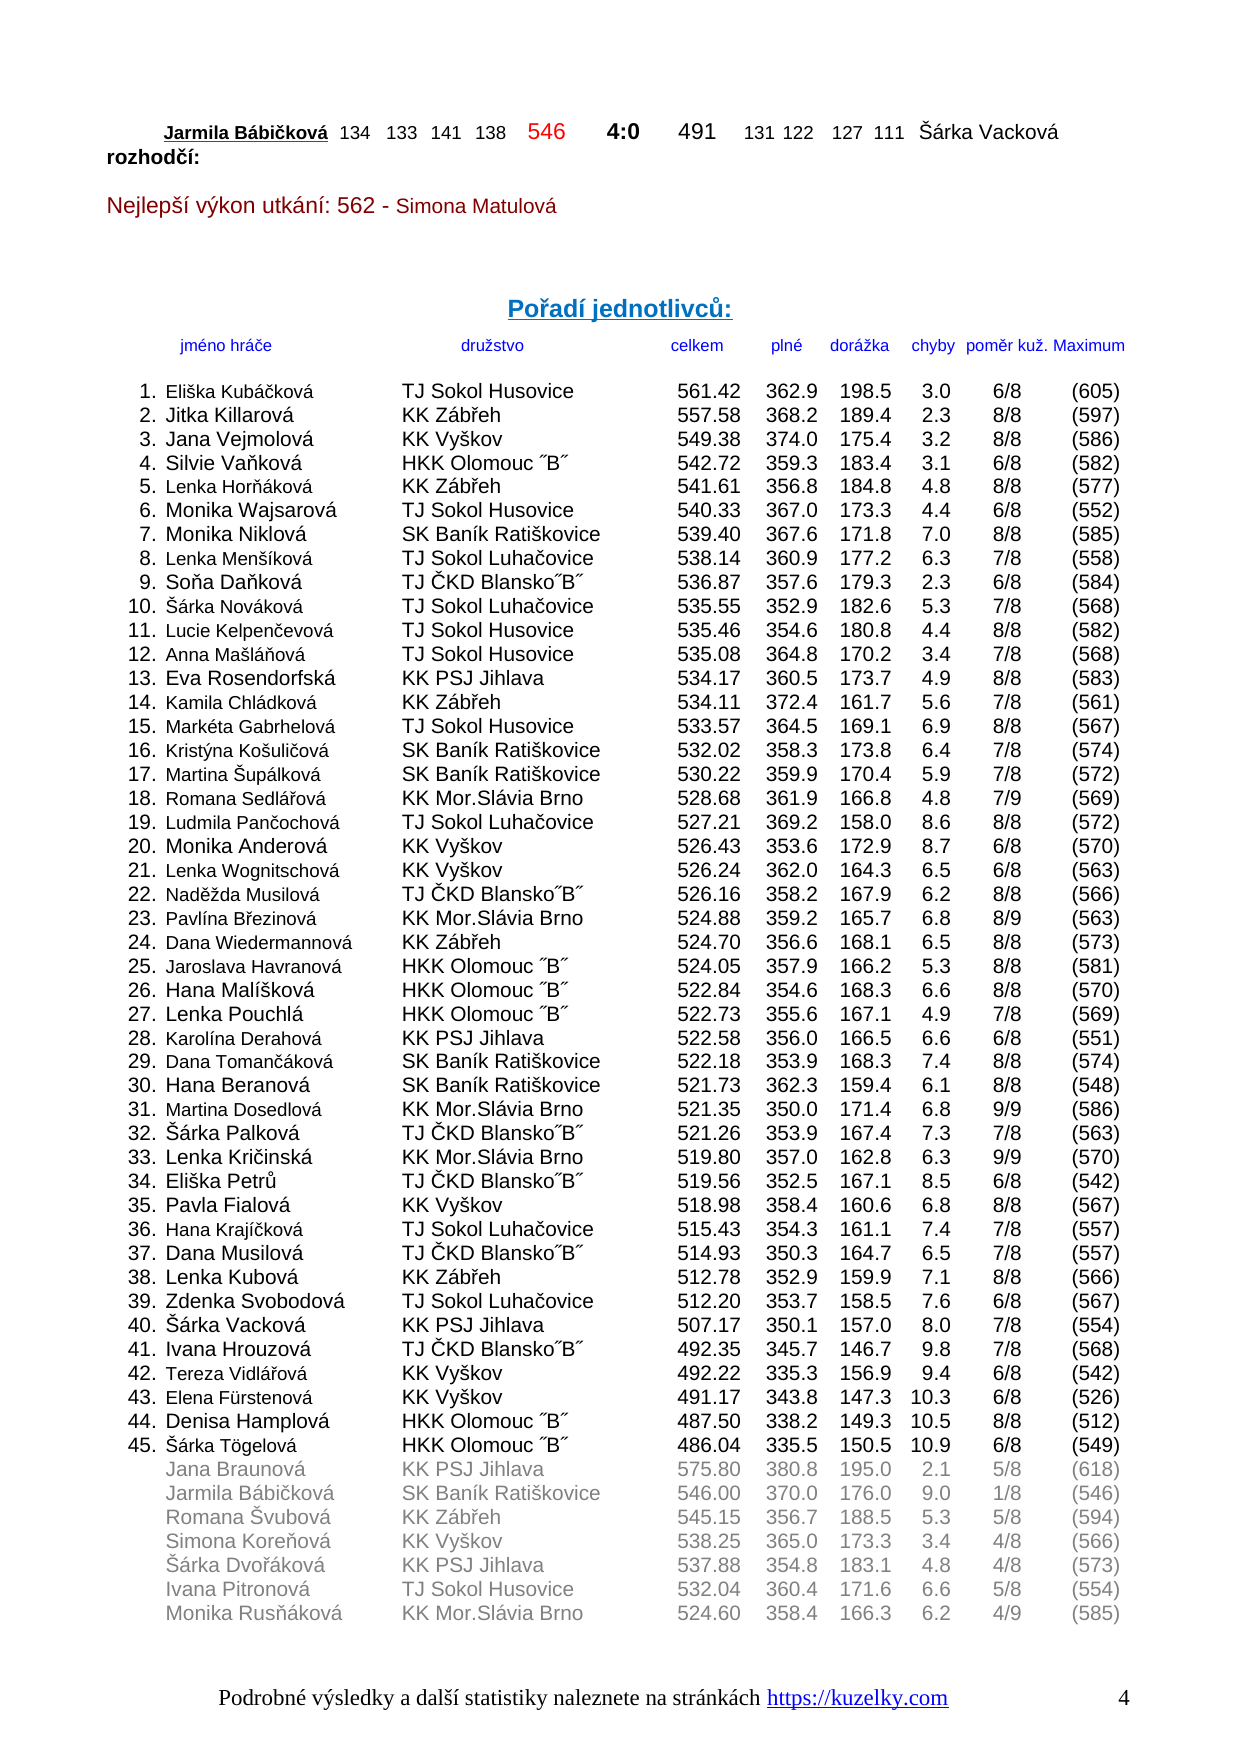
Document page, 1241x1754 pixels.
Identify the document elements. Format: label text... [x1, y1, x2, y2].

text 35. Pavla Fialová KK Vyškov 518.98 358.4 160.6 6.8 8/8 (567) [106, 1193, 1134, 1217]
text 13. Eva Rosendorfská KK PSJ Jihlava 534.17 360.5 173.7 4.9 8/8 (583) [106, 666, 1134, 690]
text 4. Silvie Vaňková HKK Olomouc ˝B˝ 542.72 359.3 183.4 3.1 6/8 (582) [106, 450, 1134, 474]
text 19. Ludmila Pančochová TJ Sokol Luhačovice 527.21 369.2 158.0 8.6 8/8 (572) [106, 810, 1134, 834]
text 32. Šárka Palková TJ ČKD Blansko˝B˝ 521.26 353.9 167.4 7.3 7/8 (563) [106, 1121, 1134, 1145]
text Simona Koreňová KK Vyškov 538.25 365.0 173.3 3.4 4/8 (566) [106, 1528, 1134, 1552]
text 44. Denisa Hamplová HKK Olomouc ˝B˝ 487.50 338.2 149.3 10.5 8/8 (512) [106, 1409, 1134, 1433]
text 26. Hana Malíšková HKK Olomouc ˝B˝ 522.84 354.6 168.3 6.6 8/8 (570) [106, 977, 1134, 1001]
text Šárka Dvořáková KK PSJ Jihlava 537.88 354.8 183.1 4.8 4/8 (573) [106, 1552, 1134, 1576]
text Jana Braunová KK PSJ Jihlava 575.80 380.8 195.0 2.1 5/8 (618) [106, 1457, 1134, 1481]
text rozhodčí: [106, 144, 1134, 168]
text 38. Lenka Kubová KK Zábřeh 512.78 352.9 159.9 7.1 8/8 (566) [106, 1265, 1134, 1289]
text jméno hráče družstvo celkem plné dorážka chyby poměr kuž. Maximum [106, 335, 1134, 354]
text 2. Jitka Killarová KK Zábřeh 557.58 368.2 189.4 2.3 8/8 (597) [106, 402, 1134, 426]
text 15. Markéta Gabrhelová TJ Sokol Husovice 533.57 364.5 169.1 6.9 8/8 (567) [106, 714, 1134, 738]
text 9. Soňa Daňková TJ ČKD Blansko˝B˝ 536.87 357.6 179.3 2.3 6/8 (584) [106, 570, 1134, 594]
text Nejlepší výkon utkání: 562 - Simona Matulová [106, 192, 1134, 219]
text 30. Hana Beranová SK Baník Ratiškovice 521.73 362.3 159.4 6.1 8/8 (548) [106, 1073, 1134, 1097]
text 31. Martina Dosedlová KK Mor.Slávia Brno 521.35 350.0 171.4 6.8 9/9 (586) [106, 1097, 1134, 1121]
text 18. Romana Sedlářová KK Mor.Slávia Brno 528.68 361.9 166.8 4.8 7/9 (569) [106, 786, 1134, 810]
text 39. Zdenka Svobodová TJ Sokol Luhačovice 512.20 353.7 158.5 7.6 6/8 (567) [106, 1289, 1134, 1313]
text 45. Šárka Tögelová HKK Olomouc ˝B˝ 486.04 335.5 150.5 10.9 6/8 (549) [106, 1433, 1134, 1457]
text 36. Hana Krajíčková TJ Sokol Luhačovice 515.43 354.3 161.1 7.4 7/8 (557) [106, 1217, 1134, 1241]
text 11. Lucie Kelpenčevová TJ Sokol Husovice 535.46 354.6 180.8 4.4 8/8 (582) [106, 618, 1134, 642]
text 28. Karolína Derahová KK PSJ Jihlava 522.58 356.0 166.5 6.6 6/8 (551) [106, 1025, 1134, 1049]
text 29. Dana Tomančáková SK Baník Ratiškovice 522.18 353.9 168.3 7.4 8/8 (574) [106, 1049, 1134, 1073]
text 40. Šárka Vacková KK PSJ Jihlava 507.17 350.1 157.0 8.0 7/8 (554) [106, 1313, 1134, 1337]
text 34. Eliška Petrů TJ ČKD Blansko˝B˝ 519.56 352.5 167.1 8.5 6/8 (542) [106, 1169, 1134, 1193]
text 20. Monika Anderová KK Vyškov 526.43 353.6 172.9 8.7 6/8 (570) [106, 834, 1134, 858]
text 8. Lenka Menšíková TJ Sokol Luhačovice 538.14 360.9 177.2 6.3 7/8 (558) [106, 546, 1134, 570]
text 41. Ivana Hrouzová TJ ČKD Blansko˝B˝ 492.35 345.7 146.7 9.8 7/8 (568) [106, 1337, 1134, 1361]
text Ivana Pitronová TJ Sokol Husovice 532.04 360.4 171.6 6.6 5/8 (554) [106, 1576, 1134, 1600]
text 33. Lenka Kričinská KK Mor.Slávia Brno 519.80 357.0 162.8 6.3 9/9 (570) [106, 1145, 1134, 1169]
text 12. Anna Mašláňová TJ Sokol Husovice 535.08 364.8 170.2 3.4 7/8 (568) [106, 642, 1134, 666]
text 7. Monika Niklová SK Baník Ratiškovice 539.40 367.6 171.8 7.0 8/8 (585) [106, 522, 1134, 546]
text 25. Jaroslava Havranová HKK Olomouc ˝B˝ 524.05 357.9 166.2 5.3 8/8 (581) [106, 953, 1134, 977]
text Jarmila Bábičková 134 133 141 138 546 4:0 491 131 122 127 111 Šárka Vacková [106, 118, 1134, 144]
text 10. Šárka Nováková TJ Sokol Luhačovice 535.55 352.9 182.6 5.3 7/8 (568) [106, 594, 1134, 618]
text Monika Rusňáková KK Mor.Slávia Brno 524.60 358.4 166.3 6.2 4/9 (585) [106, 1600, 1134, 1624]
text 17. Martina Šupálková SK Baník Ratiškovice 530.22 359.9 170.4 5.9 7/8 (572) [106, 762, 1134, 786]
text 42. Tereza Vidlářová KK Vyškov 492.22 335.3 156.9 9.4 6/8 (542) [106, 1361, 1134, 1385]
text 24. Dana Wiedermannová KK Zábřeh 524.70 356.6 168.1 6.5 8/8 (573) [106, 929, 1134, 953]
text 23. Pavlína Březinová KK Mor.Slávia Brno 524.88 359.2 165.7 6.8 8/9 (563) [106, 906, 1134, 929]
text 1. Eliška Kubáčková TJ Sokol Husovice 561.42 362.9 198.5 3.0 6/8 (605) [106, 378, 1134, 402]
text Jarmila Bábičková SK Baník Ratiškovice 546.00 370.0 176.0 9.0 1/8 (546) [106, 1481, 1134, 1504]
text 14. Kamila Chládková KK Zábřeh 534.11 372.4 161.7 5.6 7/8 (561) [106, 690, 1134, 714]
text 3. Jana Vejmolová KK Vyškov 549.38 374.0 175.4 3.2 8/8 (586) [106, 426, 1134, 450]
text 5. Lenka Horňáková KK Zábřeh 541.61 356.8 184.8 4.8 8/8 (577) [106, 474, 1134, 498]
text 16. Kristýna Košuličová SK Baník Ratiškovice 532.02 358.3 173.8 6.4 7/8 (574) [106, 738, 1134, 762]
text 43. Elena Fürstenová KK Vyškov 491.17 343.8 147.3 10.3 6/8 (526) [106, 1385, 1134, 1409]
text Pořadí jednotlivců: [94, 294, 1145, 323]
text 6. Monika Wajsarová TJ Sokol Husovice 540.33 367.0 173.3 4.4 6/8 (552) [106, 498, 1134, 522]
text 37. Dana Musilová TJ ČKD Blansko˝B˝ 514.93 350.3 164.7 6.5 7/8 (557) [106, 1241, 1134, 1265]
text 27. Lenka Pouchlá HKK Olomouc ˝B˝ 522.73 355.6 167.1 4.9 7/8 (569) [106, 1001, 1134, 1025]
text 22. Naděžda Musilová TJ ČKD Blansko˝B˝ 526.16 358.2 167.9 6.2 8/8 (566) [106, 882, 1134, 906]
text 21. Lenka Wognitschová KK Vyškov 526.24 362.0 164.3 6.5 6/8 (563) [106, 858, 1134, 882]
text Romana Švubová KK Zábřeh 545.15 356.7 188.5 5.3 5/8 (594) [106, 1504, 1134, 1528]
